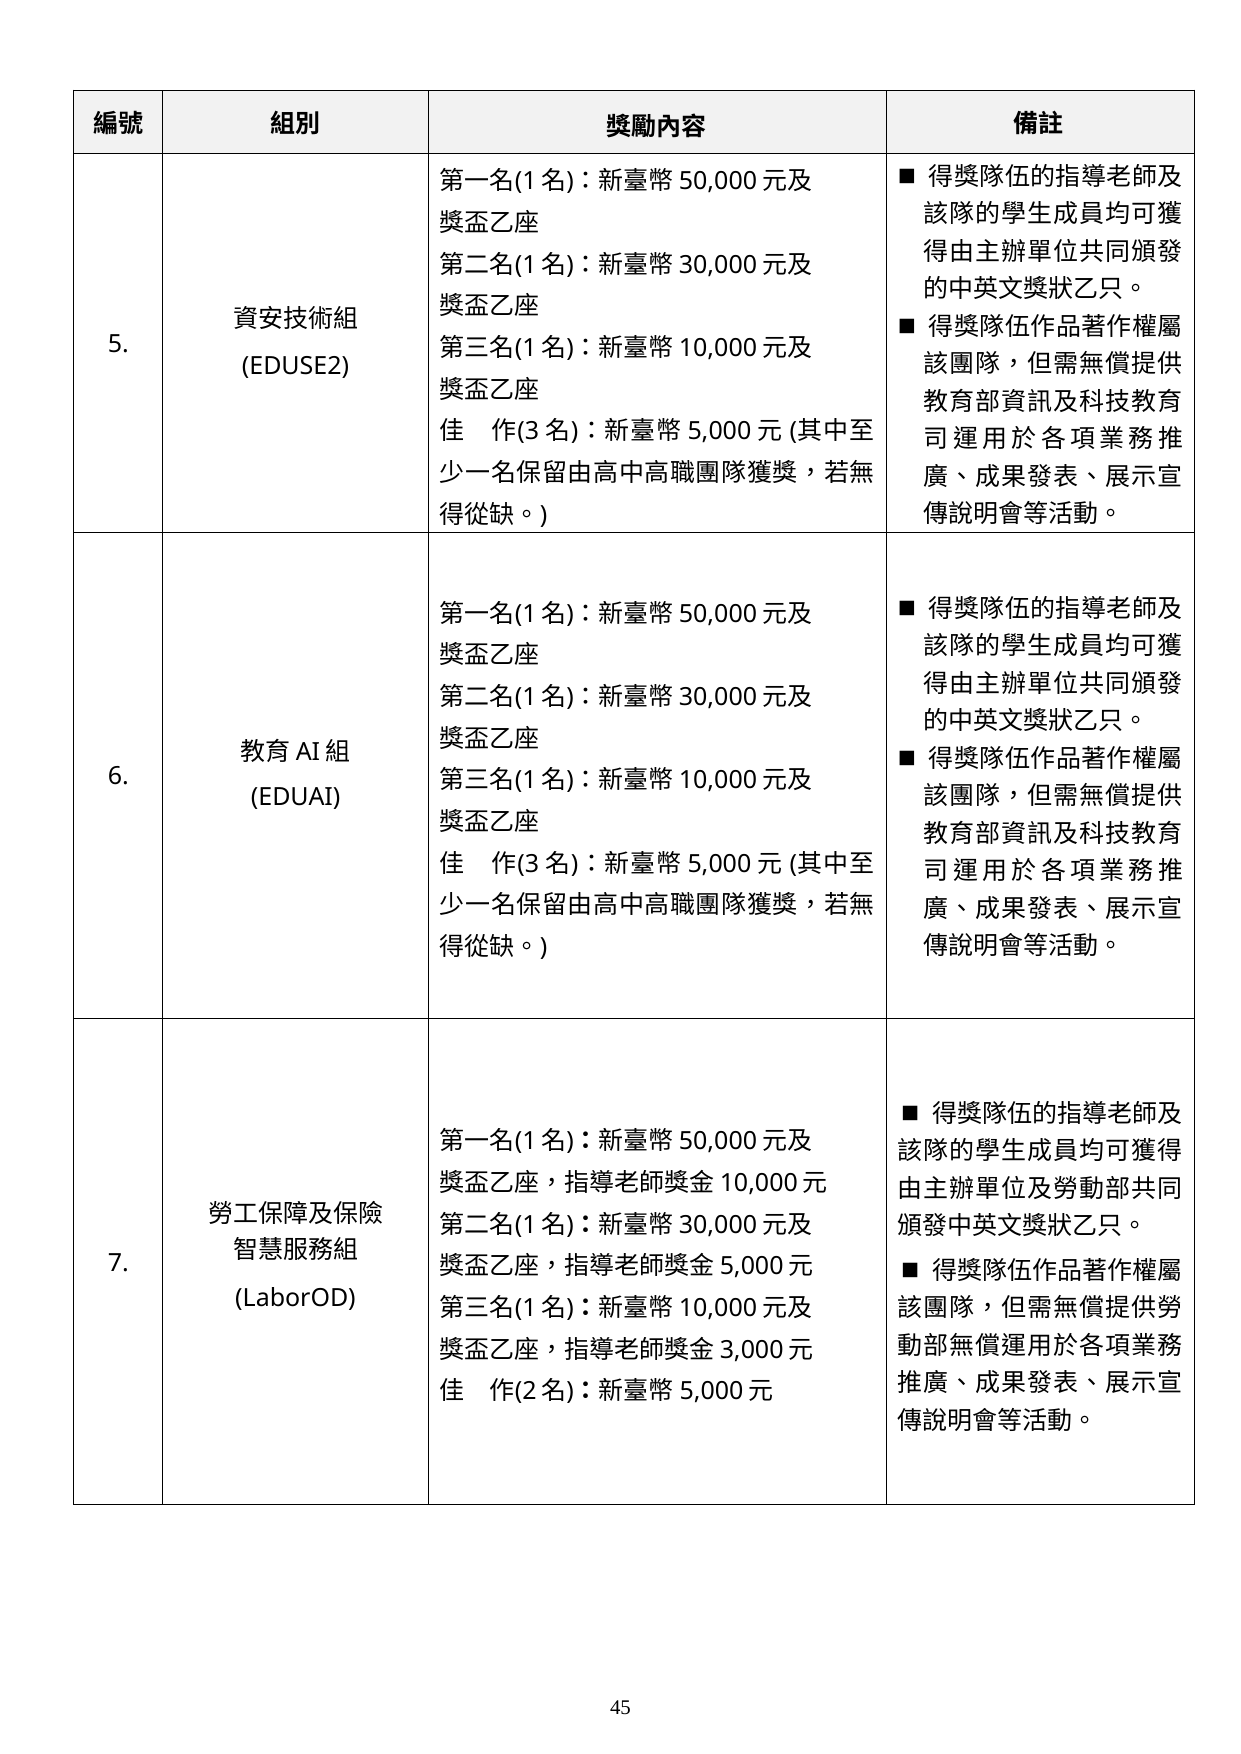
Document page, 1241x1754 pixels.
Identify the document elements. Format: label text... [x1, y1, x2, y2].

table_cell 第一名(1名)：新臺幣50,000元及 獎盃乙座 第二名(1名)：新臺幣30,000元及 獎盃乙座 第三名(1名)：新臺幣10,000元及 獎盃乙座 佳 作(3名)：新臺幣5,000元 (其中至少一名保留由高中高職團隊獲獎，若無得從缺。) [429, 154, 886, 532]
table_header 獎勵內容 [429, 91, 886, 153]
table_cell 得獎隊伍的指導老師及該隊的學生成員均可獲得由主辦單位及勞動部共同頒發中英文獎狀乙只。 得獎隊伍作品著作權屬該團隊，但需無償提供勞動部無償運用於各項業務推廣、成果發表、展示宣傳說明會等活動。 [887, 1019, 1194, 1504]
table_cell 資安技術組 (EDUSE2) [163, 154, 428, 532]
table_cell [74, 533, 162, 1018]
table_cell 第一名(1名)：新臺幣50,000元及 獎盃乙座 第二名(1名)：新臺幣30,000元及 獎盃乙座 第三名(1名)：新臺幣10,000元及 獎盃乙座 佳 作(3名)：新臺幣5,000元 (其中至少一名保留由高中高職團隊獲獎，若無得從缺。) [429, 533, 886, 1018]
table_header 組別 [163, 91, 428, 153]
table_cell [74, 1019, 162, 1504]
table_header 編號 [74, 91, 162, 153]
table_cell 得獎隊伍的指導老師及該隊的學生成員均可獲得由主辦單位共同頒發的中英文獎狀乙只。 得獎隊伍作品著作權屬該團隊，但需無償提供教育部資訊及科技教育司運用於各項業務推廣、成果發表、展示宣傳說明會等活動。 [887, 533, 1194, 1018]
table_header 備註 [887, 91, 1194, 153]
table_cell 勞工保障及保險 智慧服務組 (LaborOD) [163, 1019, 428, 1504]
table_cell 教育AI組 (EDUAI) [163, 533, 428, 1018]
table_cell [887, 154, 1194, 532]
table_cell [74, 154, 162, 532]
table_cell 第一名(1名)：新臺幣50,000元及 獎盃乙座，指導老師獎金10,000元 第二名(1名)：新臺幣30,000元及 獎盃乙座，指導老師獎金5,000元 第三名(1名)：新臺幣10,000元及 獎盃乙座，指導老師獎金3,000元 佳 作(2名)：新臺幣 5,000元 [429, 1019, 886, 1504]
